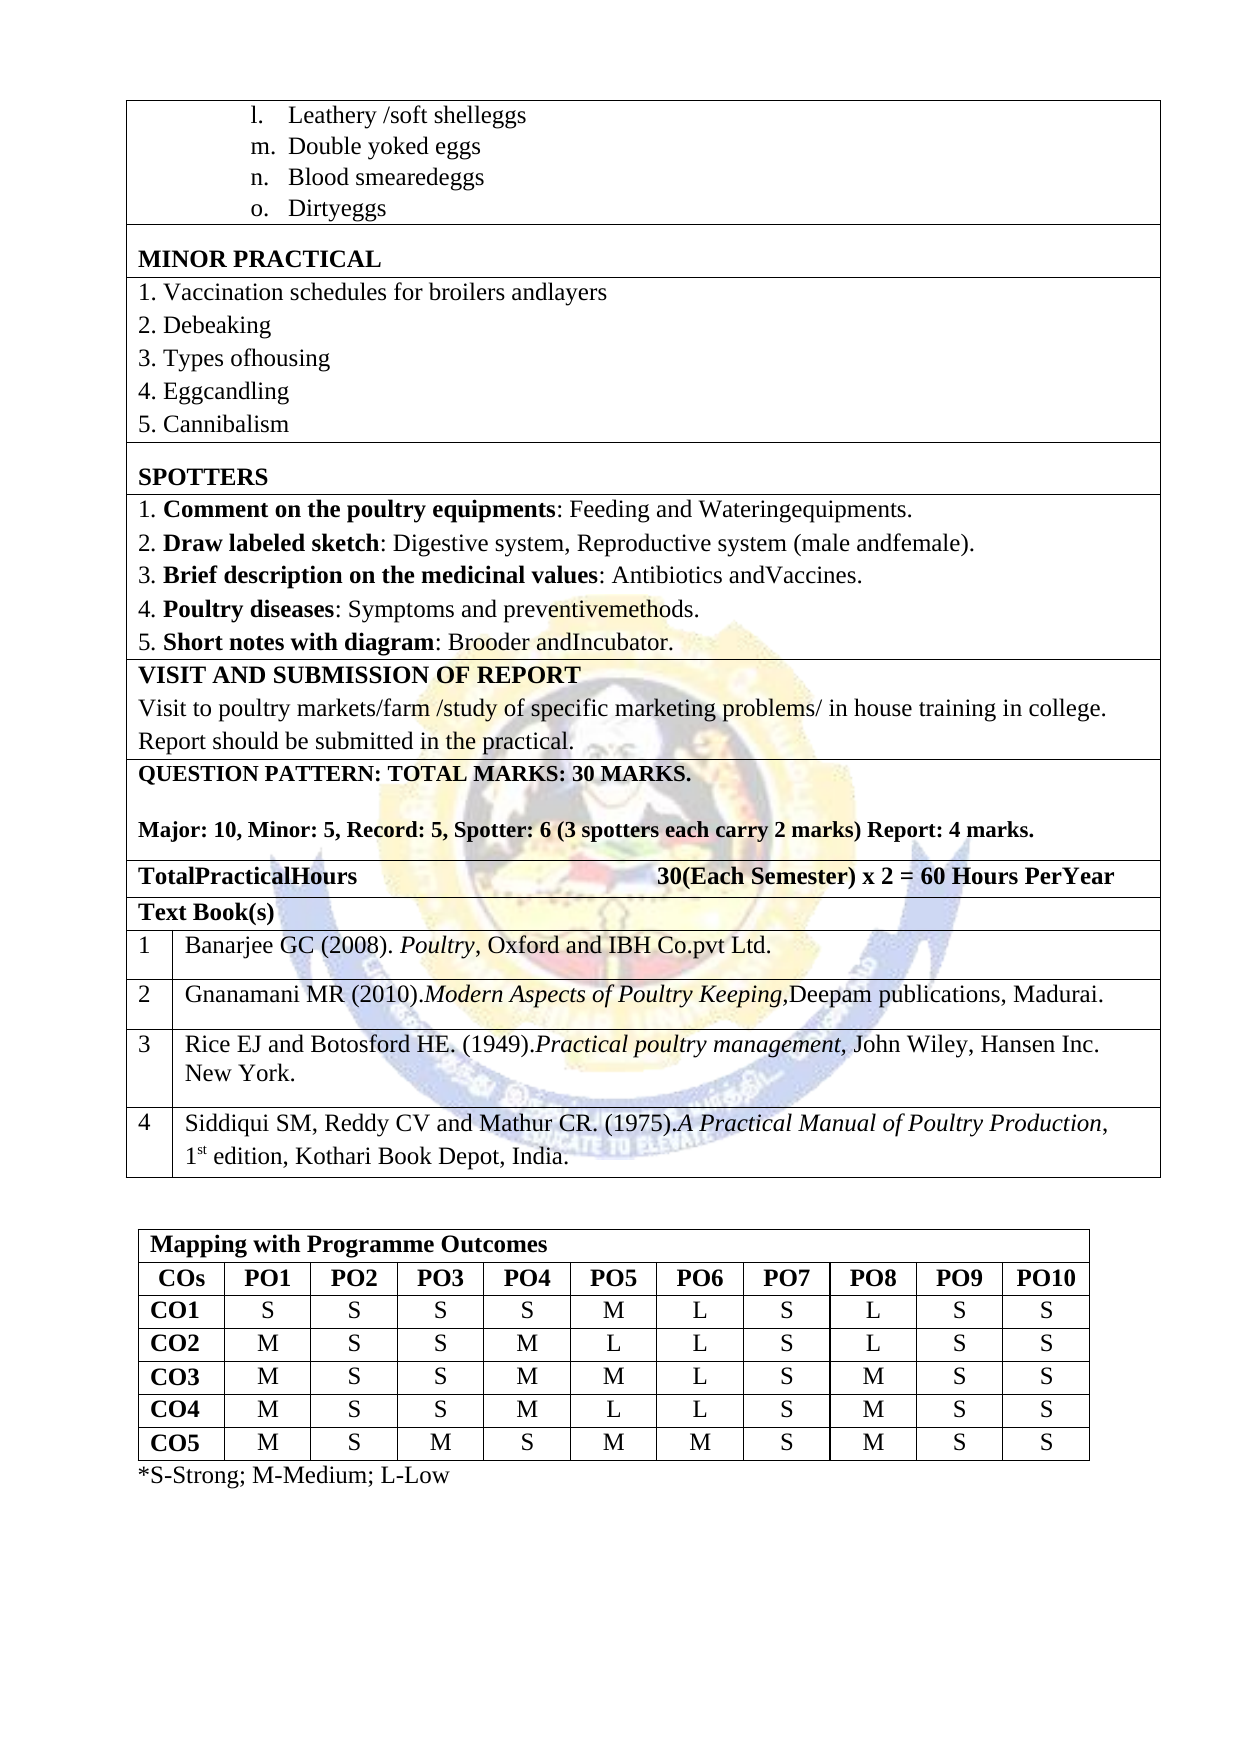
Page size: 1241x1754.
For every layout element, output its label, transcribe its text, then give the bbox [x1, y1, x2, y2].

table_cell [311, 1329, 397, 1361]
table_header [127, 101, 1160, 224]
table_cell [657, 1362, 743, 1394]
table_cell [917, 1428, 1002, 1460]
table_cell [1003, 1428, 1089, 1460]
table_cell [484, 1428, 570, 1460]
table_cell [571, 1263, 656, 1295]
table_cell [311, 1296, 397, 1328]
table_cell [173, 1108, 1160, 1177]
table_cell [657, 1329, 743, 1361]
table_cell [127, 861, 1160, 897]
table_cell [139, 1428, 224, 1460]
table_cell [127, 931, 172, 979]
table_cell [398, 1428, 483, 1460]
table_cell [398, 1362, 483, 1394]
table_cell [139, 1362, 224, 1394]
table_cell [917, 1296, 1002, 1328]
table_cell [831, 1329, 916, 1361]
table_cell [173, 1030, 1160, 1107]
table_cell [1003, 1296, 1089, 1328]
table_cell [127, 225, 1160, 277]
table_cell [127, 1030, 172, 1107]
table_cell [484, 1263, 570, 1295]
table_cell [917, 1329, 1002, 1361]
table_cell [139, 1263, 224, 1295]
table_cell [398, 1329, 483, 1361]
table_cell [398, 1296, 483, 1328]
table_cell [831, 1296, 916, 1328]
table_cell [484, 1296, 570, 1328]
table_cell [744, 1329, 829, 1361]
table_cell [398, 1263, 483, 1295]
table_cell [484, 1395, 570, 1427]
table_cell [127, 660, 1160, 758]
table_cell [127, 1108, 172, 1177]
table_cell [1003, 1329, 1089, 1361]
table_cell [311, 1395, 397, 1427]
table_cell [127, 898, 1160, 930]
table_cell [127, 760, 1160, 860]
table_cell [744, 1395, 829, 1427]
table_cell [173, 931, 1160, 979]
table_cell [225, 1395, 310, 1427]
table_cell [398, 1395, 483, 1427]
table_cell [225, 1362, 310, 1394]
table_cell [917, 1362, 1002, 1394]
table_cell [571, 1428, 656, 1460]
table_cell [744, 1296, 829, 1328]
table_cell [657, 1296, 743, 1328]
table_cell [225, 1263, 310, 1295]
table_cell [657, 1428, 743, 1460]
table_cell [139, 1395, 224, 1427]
text *S-Strong; M-Medium; L-Low [137, 1461, 1173, 1489]
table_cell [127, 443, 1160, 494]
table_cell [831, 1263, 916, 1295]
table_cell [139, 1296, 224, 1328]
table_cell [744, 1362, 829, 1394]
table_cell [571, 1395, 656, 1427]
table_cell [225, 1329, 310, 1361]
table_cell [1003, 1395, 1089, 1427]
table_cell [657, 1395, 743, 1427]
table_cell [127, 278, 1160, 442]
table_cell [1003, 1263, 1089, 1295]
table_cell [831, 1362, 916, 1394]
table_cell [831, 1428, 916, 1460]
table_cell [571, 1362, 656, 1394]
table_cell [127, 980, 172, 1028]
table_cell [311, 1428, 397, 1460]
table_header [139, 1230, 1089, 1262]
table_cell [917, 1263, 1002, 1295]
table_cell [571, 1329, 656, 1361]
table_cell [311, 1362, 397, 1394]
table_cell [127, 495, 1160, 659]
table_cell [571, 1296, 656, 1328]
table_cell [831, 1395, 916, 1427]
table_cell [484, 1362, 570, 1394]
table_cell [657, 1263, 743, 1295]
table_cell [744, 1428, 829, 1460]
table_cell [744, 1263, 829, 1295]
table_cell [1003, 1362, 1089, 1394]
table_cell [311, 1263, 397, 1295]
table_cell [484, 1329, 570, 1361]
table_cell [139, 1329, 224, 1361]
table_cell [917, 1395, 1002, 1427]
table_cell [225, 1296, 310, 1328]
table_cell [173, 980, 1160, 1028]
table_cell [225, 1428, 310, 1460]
